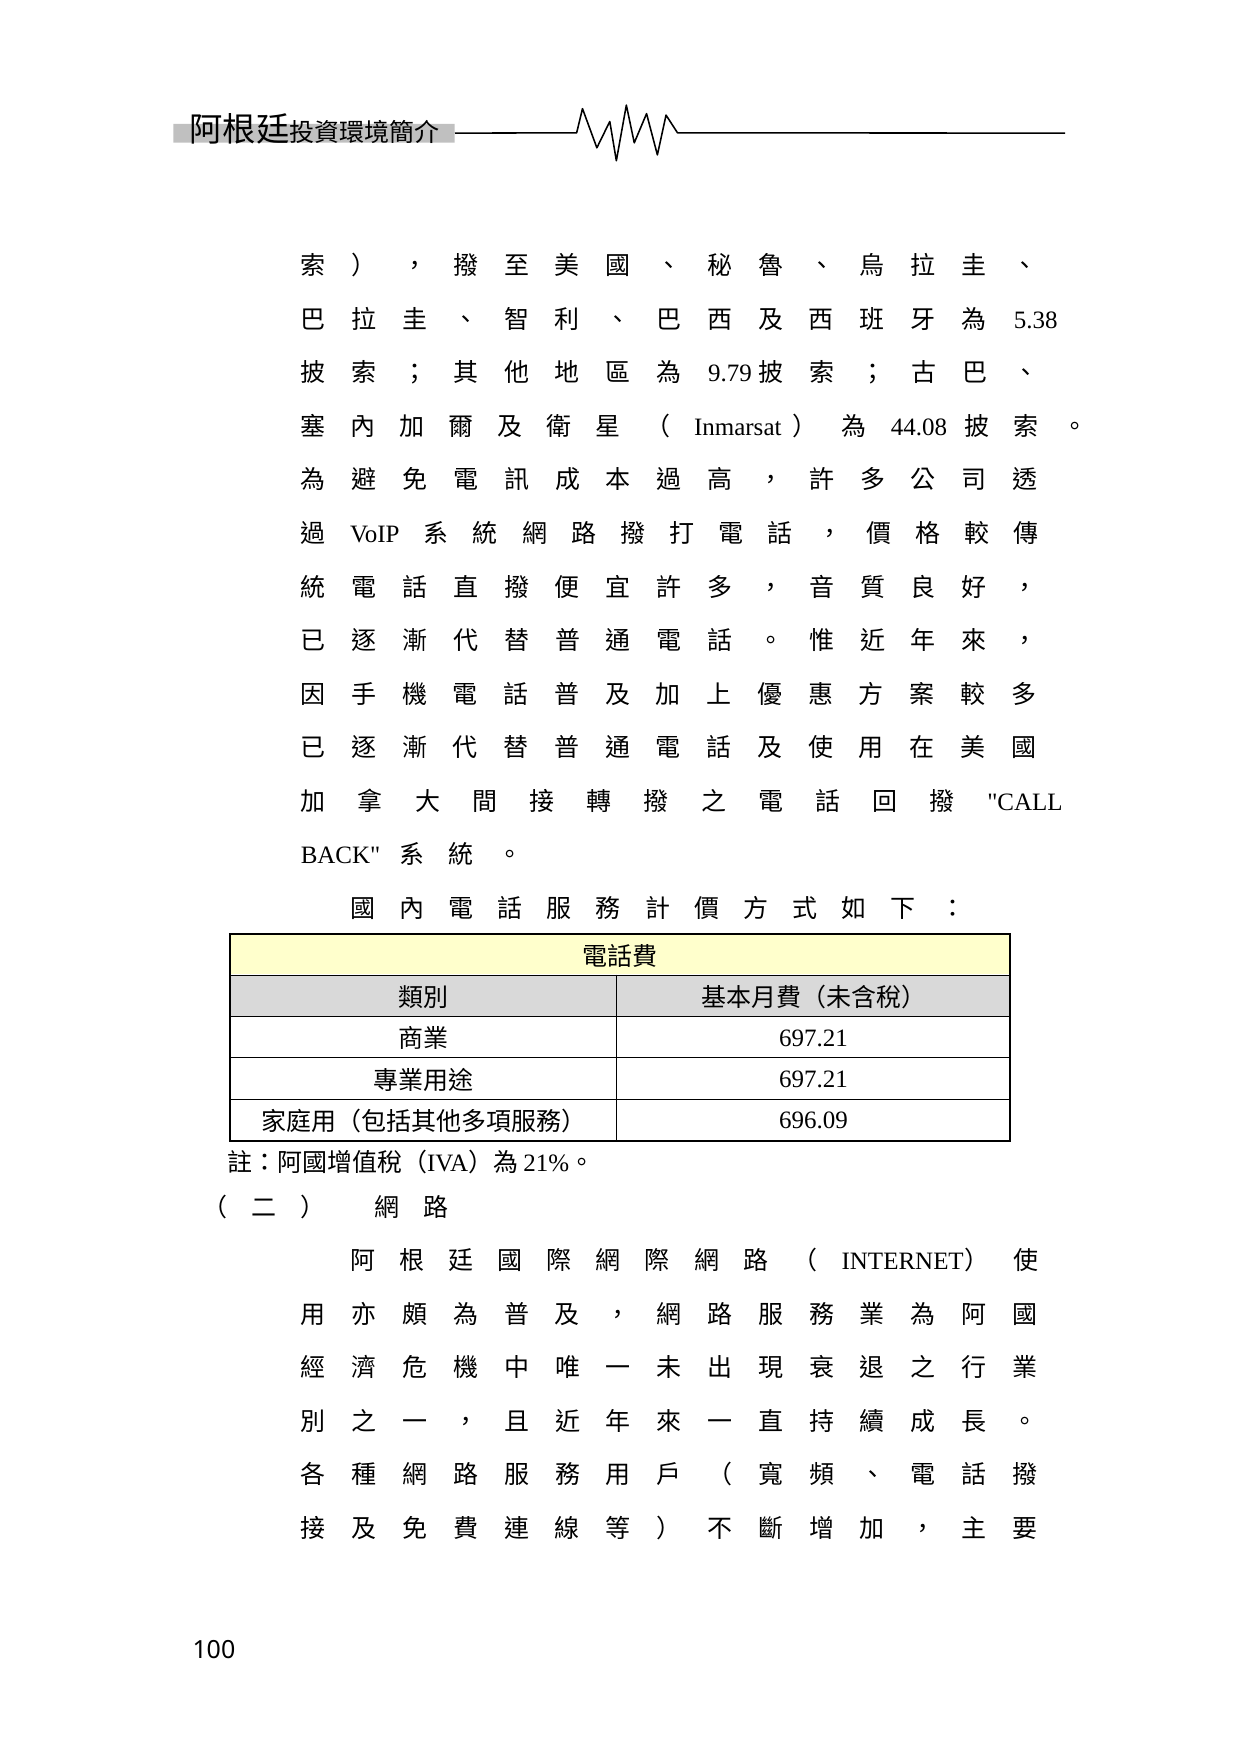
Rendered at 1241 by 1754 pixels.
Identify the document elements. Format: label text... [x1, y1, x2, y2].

table_cell 697.21 [617, 1058, 1009, 1099]
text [276, 237, 1063, 880]
table_cell 697.21 [617, 1017, 1009, 1057]
table_cell 商業 [231, 1017, 616, 1057]
text 國內電話服務計價方式如下： [276, 880, 1063, 933]
list 網路 [202, 1178, 1063, 1232]
table_header 電話費 [231, 935, 1009, 974]
table_cell 專業用途 [231, 1058, 616, 1099]
table_cell 家庭用（包括其他多項服務） [231, 1100, 616, 1140]
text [276, 1232, 1063, 1553]
table_cell 基本月費（未含稅） [617, 976, 1009, 1016]
table_cell 類別 [231, 976, 616, 1016]
text 註：阿國增值稅（IVA）為21%。 [178, 1142, 1063, 1178]
table_cell 696.09 [617, 1100, 1009, 1140]
